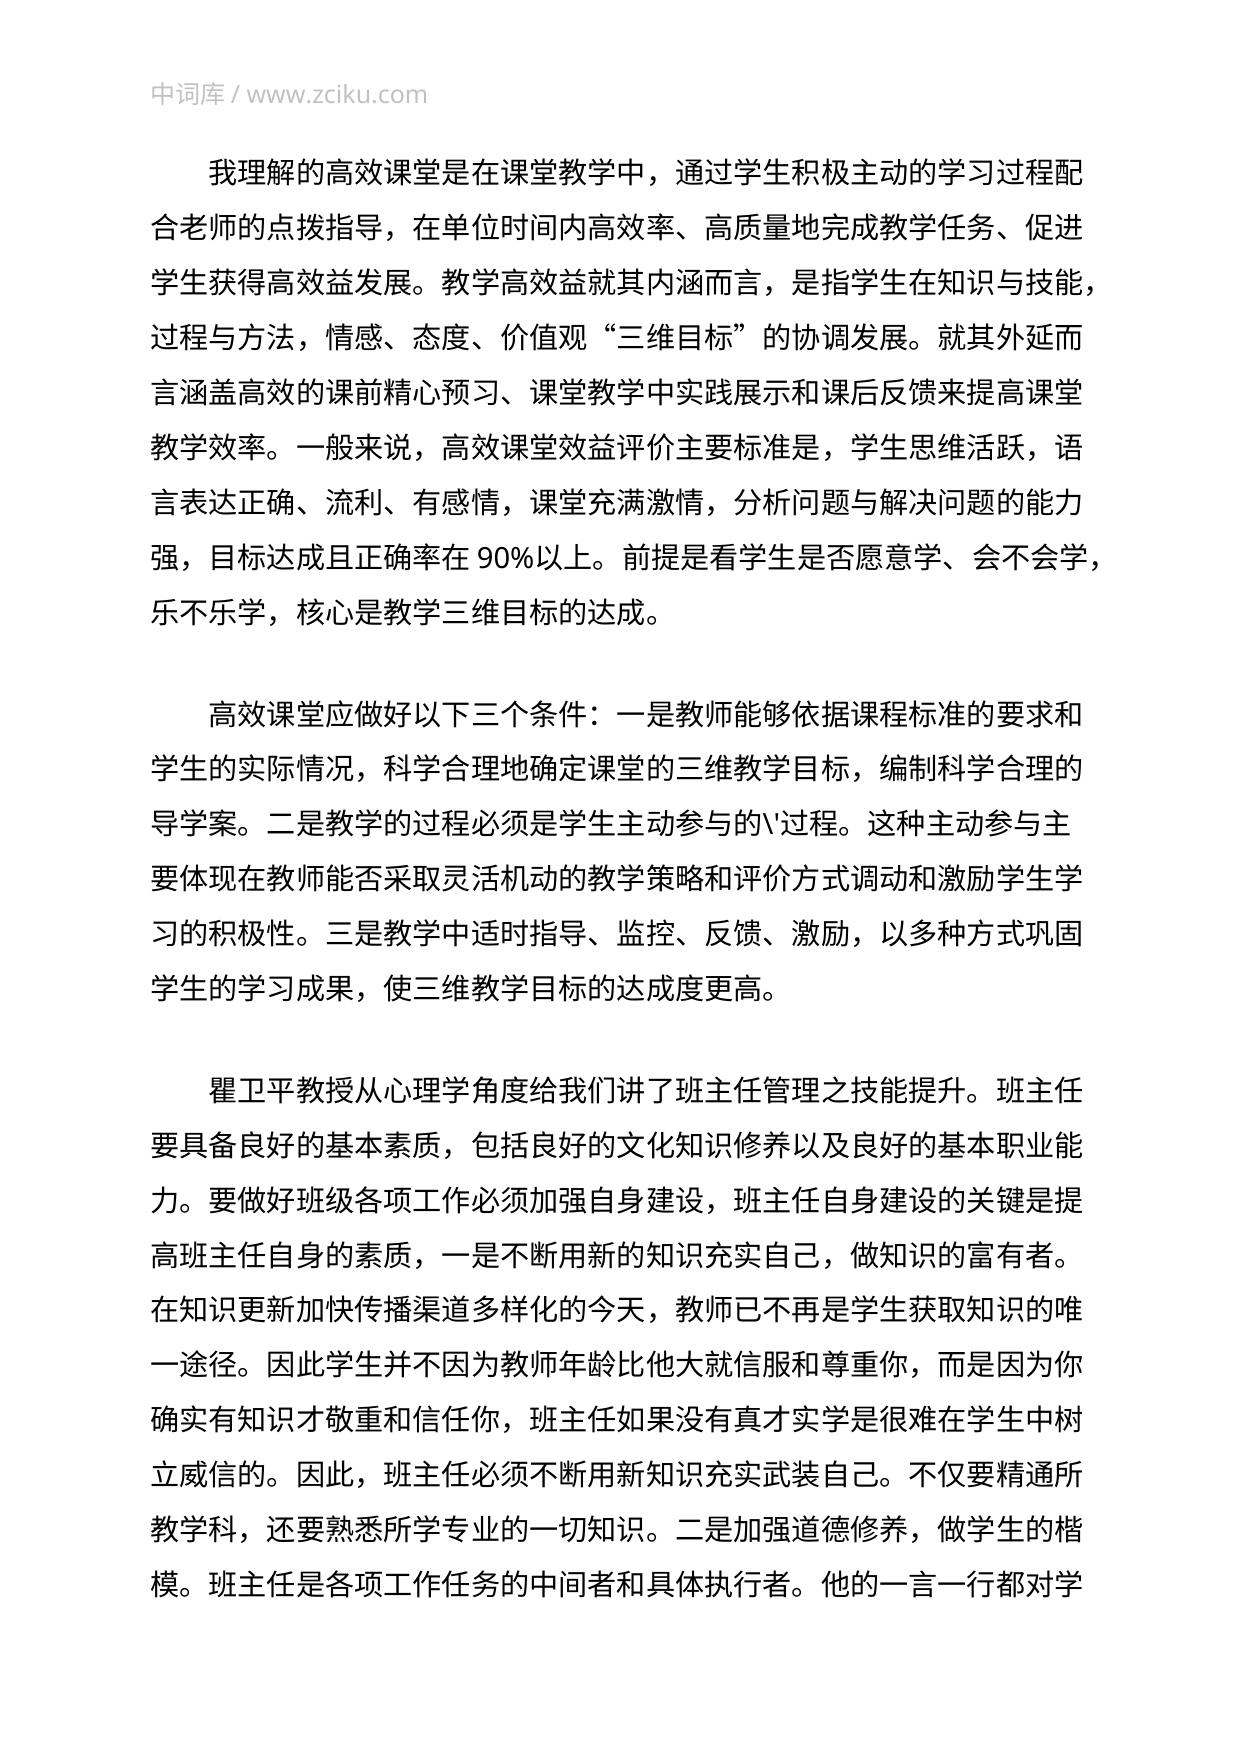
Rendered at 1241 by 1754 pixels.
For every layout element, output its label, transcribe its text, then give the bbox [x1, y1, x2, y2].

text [150, 1067, 1090, 1604]
text 我理解的高效课堂是在课堂教学中，通过学生积极主动的学习过程配合老师的点拨指导，在单位时间内高效率、高质量地完成教学任务、促进学生获得高效益发展。教学高效益就其内涵而言，是指学生在知识与技能，过程与方法，情感、态度、价值观“三维目标”的协调发展。就其外延而言涵盖高效的课前精心预习、课堂教学中实践展示和课后反馈来提高课堂教学效率。一般来说，高效课堂效益评价主要标准是，学生思维活跃，语言表达正确、流利、有感情，课堂充满激情，分析问题与解决问题的能力强，目标达成且正确率在90%以上。前提是看学生是否愿意学、会不会学，乐不乐学，核心是教学三维目标的达成。 [150, 150, 1090, 632]
text 高效课堂应做好以下三个条件：一是教师能够依据课程标准的要求和学生的实际情况，科学合理地确定课堂的三维教学目标，编制科学合理的导学案。二是教学的过程必须是学生主动参与的\'过程。这种主动参与主要体现在教师能否采取灵活机动的教学策略和评价方式调动和激励学生学习的积极性。三是教学中适时指导、监控、反馈、激励，以多种方式巩固学生的学习成果，使三维教学目标的达成度更高。 [150, 691, 1090, 1008]
